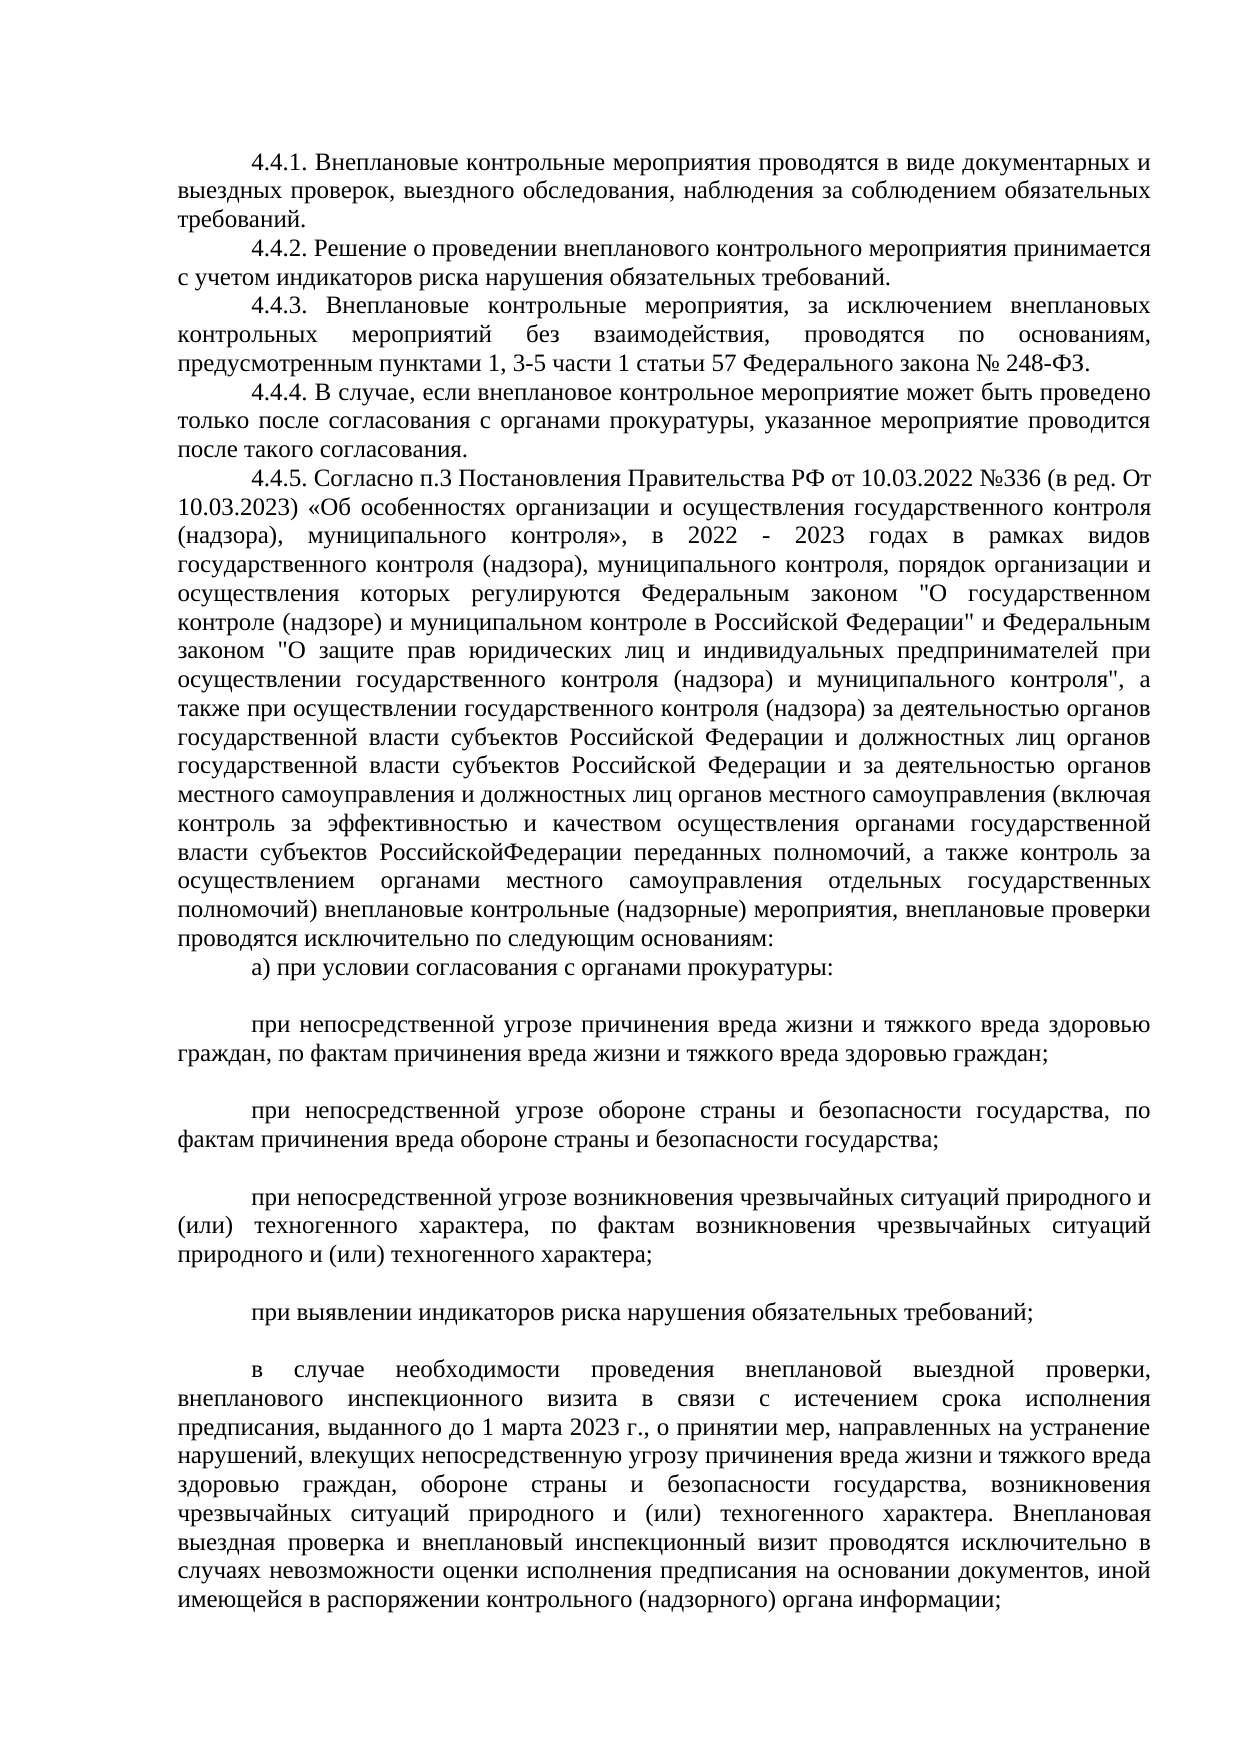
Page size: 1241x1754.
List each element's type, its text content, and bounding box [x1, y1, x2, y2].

text 4.4.5. Согласно п.3 Постановления Правительства РФ от 10.03.2022 №336 (в ред. От 10.03.2023) «Об особенностях организации и осуществления государственного контроля (надзора), муниципального контроля», в 2022 - 2023 годах в рамках видов государственного контроля (надзора), муниципального контроля, порядок организации и осуществления которых регулируются Федеральным законом "О государственном контроле (надзоре) и муниципальном контроле в Российской Федерации" и Федеральным законом "О защите прав юридических лиц и индивидуальных предпринимателей при осуществлении государственного контроля (надзора) и муниципального контроля", а также при осуществлении государственного контроля (надзора) за деятельностью органов государственной власти субъектов Российской Федерации и должностных лиц органов государственной власти субъектов Российской Федерации и за деятельностью органов местного самоуправления и должностных лиц органов местного самоуправления (включая контроль за эффективностью и качеством осуществления органами государственной власти субъектов РоссийскойФедерации переданных полномочий, а также контроль за осуществлением органами местного самоуправления отдельных государственных полномочий) внеплановые контрольные (надзорные) мероприятия, внеплановые проверки проводятся исключительно по следующим основаниям: [177, 463, 1152, 952]
text 4.4.1. Внеплановые контрольные мероприятия проводятся в виде документарных и выездных проверок, выездного обследования, наблюдения за соблюдением обязательных требований. [177, 147, 1152, 233]
text при непосредственной угрозе обороне страны и безопасности государства, по фактам причинения вреда обороне страны и безопасности государства; [177, 1096, 1152, 1153]
text 4.4.4. В случае, если внеплановое контрольное мероприятие может быть проведено только после согласования с органами прокуратуры, указанное мероприятие проводится после такого согласования. [177, 377, 1152, 463]
text 4.4.3. Внеплановые контрольные мероприятия, за исключением внеплановых контрольных мероприятий без взаимодействия, проводятся по основаниям, предусмотренным пунктами 1, 3-5 части 1 статьи 57 Федерального закона № 248-ФЗ. [177, 291, 1152, 377]
text в случае необходимости проведения внеплановой выездной проверки, внепланового инспекционного визита в связи с истечением срока исполнения предписания, выданного до 1 марта 2023 г., о принятии мер, направленных на устранение нарушений, влекущих непосредственную угрозу причинения вреда жизни и тяжкого вреда здоровью граждан, обороне страны и безопасности государства, возникновения чрезвычайных ситуаций природного и (или) техногенного характера. Внеплановая выездная проверка и внеплановый инспекционный визит проводятся исключительно в случаях невозможности оценки исполнения предписания на основании документов, иной имеющейся в распоряжении контрольного (надзорного) органа информации; [177, 1354, 1152, 1613]
text 4.4.2. Решение о проведении внепланового контрольного мероприятия принимается с учетом индикаторов риска нарушения обязательных требований. [177, 233, 1152, 291]
text при непосредственной угрозе причинения вреда жизни и тяжкого вреда здоровью граждан, по фактам причинения вреда жизни и тяжкого вреда здоровью граждан; [177, 1009, 1152, 1067]
text при непосредственной угрозе возникновения чрезвычайных ситуаций природного и (или) техногенного характера, по фактам возникновения чрезвычайных ситуаций природного и (или) техногенного характера; [177, 1182, 1152, 1268]
text при выявлении индикаторов риска нарушения обязательных требований; [177, 1297, 1152, 1326]
text а) при условии согласования с органами прокуратуры: [177, 952, 1152, 981]
